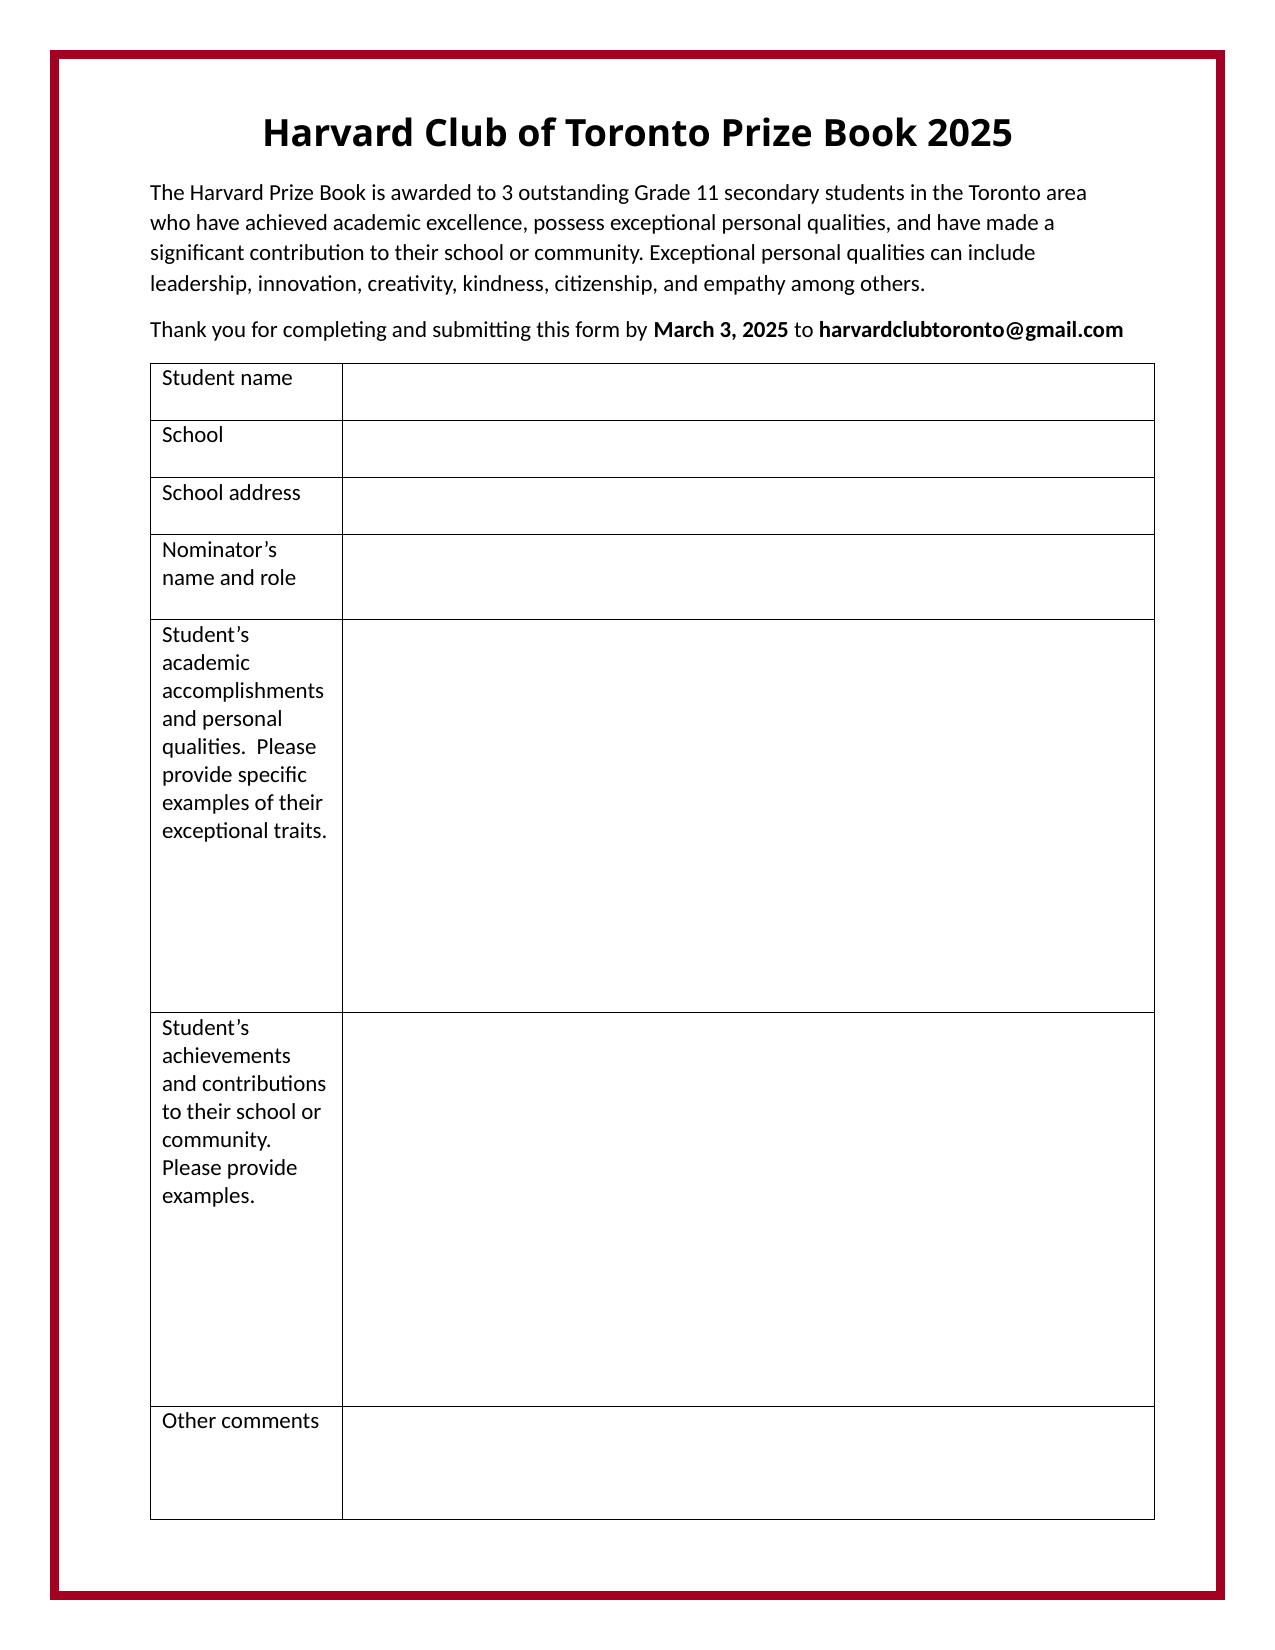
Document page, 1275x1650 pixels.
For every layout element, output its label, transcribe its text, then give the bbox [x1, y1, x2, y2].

table_cell Student’s achievements and contributions to their school or community. Please provide examples. [151, 1013, 342, 1406]
text The Harvard Prize Book is awarded to 3 outstanding Grade 11 secondary students in the Toronto area who have achieved academic excellence, possess exceptional personal qualities, and have made a significant contribution to their school or community. Exceptional personal qualities can include leadership, innovation, creativity, kindness, citizenship, and empathy among others. [150, 178, 1125, 297]
text Thank you for completing and submitting this form by March 3, 2025 to harvardclubtoronto@gmail.com [150, 316, 1125, 344]
table_cell School [151, 421, 342, 477]
table_cell [343, 535, 1154, 619]
table_cell Nominator’s name and role [151, 535, 342, 619]
table_cell School address [151, 478, 342, 534]
text Harvard Club of Toronto Prize Book 2025 [150, 106, 1125, 157]
table_cell Other comments [151, 1407, 342, 1519]
table_cell [343, 1013, 1154, 1406]
table_cell [343, 1407, 1154, 1519]
table_cell [343, 421, 1154, 477]
table_cell [343, 478, 1154, 534]
table_header Student name [151, 364, 342, 419]
table_header [343, 364, 1154, 419]
table_cell Student’s academic accomplishments and personal qualities. Please provide specific examples of their exceptional traits. [151, 620, 342, 1012]
table_cell [343, 620, 1154, 1012]
